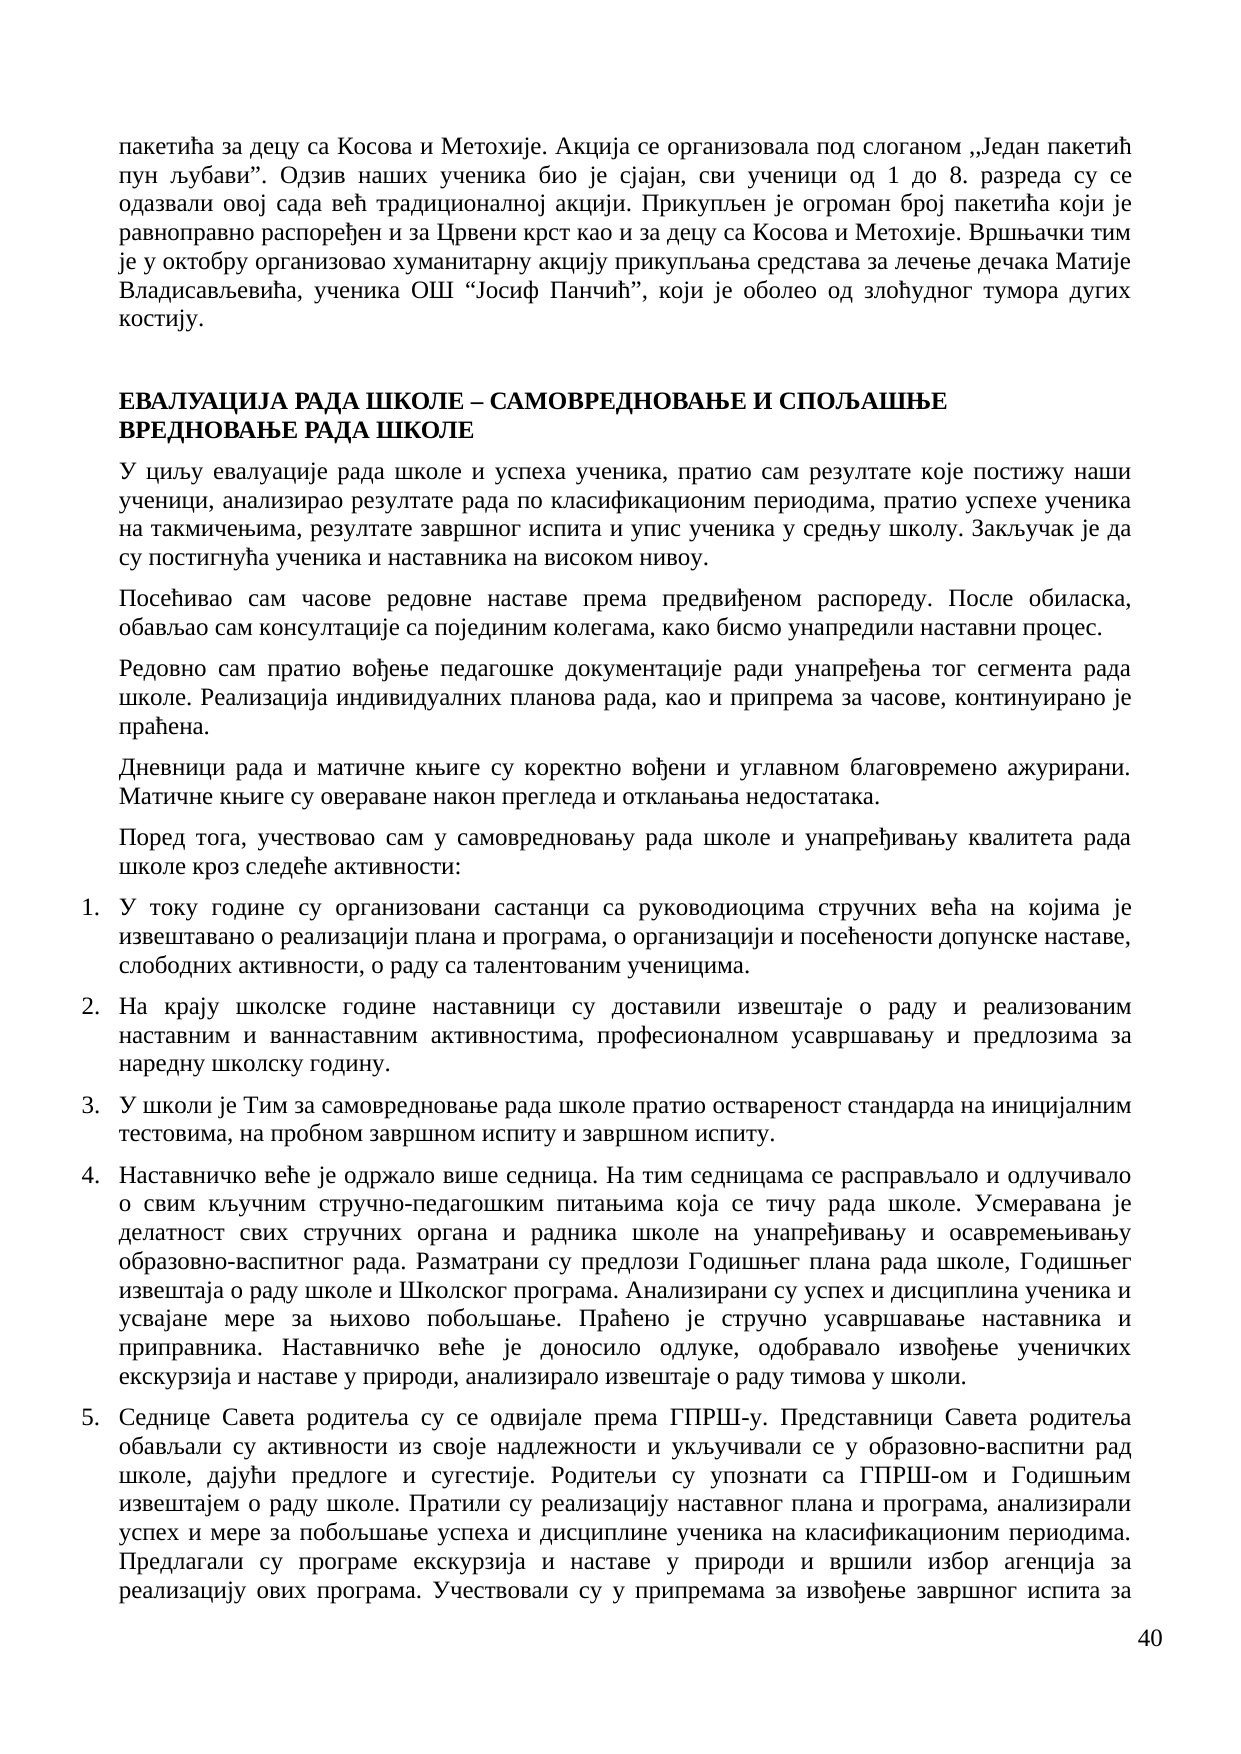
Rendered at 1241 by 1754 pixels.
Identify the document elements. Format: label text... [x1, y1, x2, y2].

text Поред тога, учествовао сам у самовредновању рада школе и унапређивању квалитета рада школе кроз следеће активности: [118, 822, 1133, 880]
list Наставничко веће је одржало више седница. На тим седницама се расправљало и одлучивало о свим кључним стручно-педагошким питањима која се тичу рада школе. Усмеравана је делатност свих стручних органа и радника школе на унапређивању и осавремењивању образовно-васпитног рада. Разматрани су предлози Годишњег плана рада школе, Годишњег извештаја о раду школе и Школског програма. Анализирани су успех и дисциплина ученика и усвајане мере за њихово побољшање. Праћено је стручно усавршавање наставника и приправника. Наставничко веће је доносило одлуке, одобравало извођење ученичких екскурзија и наставе у природи, анализирало извештаје о раду тимова у школи. [81, 1160, 1133, 1390]
text Посећивао сам часове редовне наставе према предвиђеном распореду. После обиласка, обављао сам консултације са појединим колегама, како бисмо унапредили наставни процес. [118, 583, 1133, 641]
list У школи је Тим за самовредновање рада школе пратио оствареност стандарда на иницијалним тестовима, на пробном завршном испиту и завршном испиту. [81, 1090, 1133, 1147]
text Дневници рада и матичне књиге су коректно вођени и углавном благовремено ажурирани. Матичне књиге су овераване након прегледа и отклањања недостатака. [118, 752, 1133, 810]
text Редовно сам пратио вођење педагошке документације ради унапређења тог сегмента рада школе. Реализација индивидуалних планова рада, као и припрема за часове, континуирано је праћена. [118, 653, 1133, 740]
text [118, 131, 1133, 332]
list На крају школске године наставници су доставили извештаје о раду и реализованим наставним и ваннаставним активностима, професионалном усавршавању и предлозима за наредну школску годину. [81, 991, 1133, 1077]
list У току године су организовани састанци са руководиоцима стручних већа на којима је извештавано о реализацији плана и програма, о организацији и посећености допунске наставе, слободних активности, о раду са талентованим ученицима. [81, 892, 1133, 978]
text У циљу евалуације рада школе и успеха ученика, пратио сам резултате које постижу наши ученици, анализирао резултате рада по класификационим периодима, пратио успехе ученика на такмичењима, резултате завршног испита и упис ученика у средњу школу. Закључак је да су постигнућа ученика и наставника на високом нивоу. [118, 456, 1133, 571]
text ЕВАЛУАЦИЈА РАДА ШКОЛЕ – самовредновање и спољашње вредновање рада школе [118, 386, 1133, 443]
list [81, 1402, 1133, 1603]
